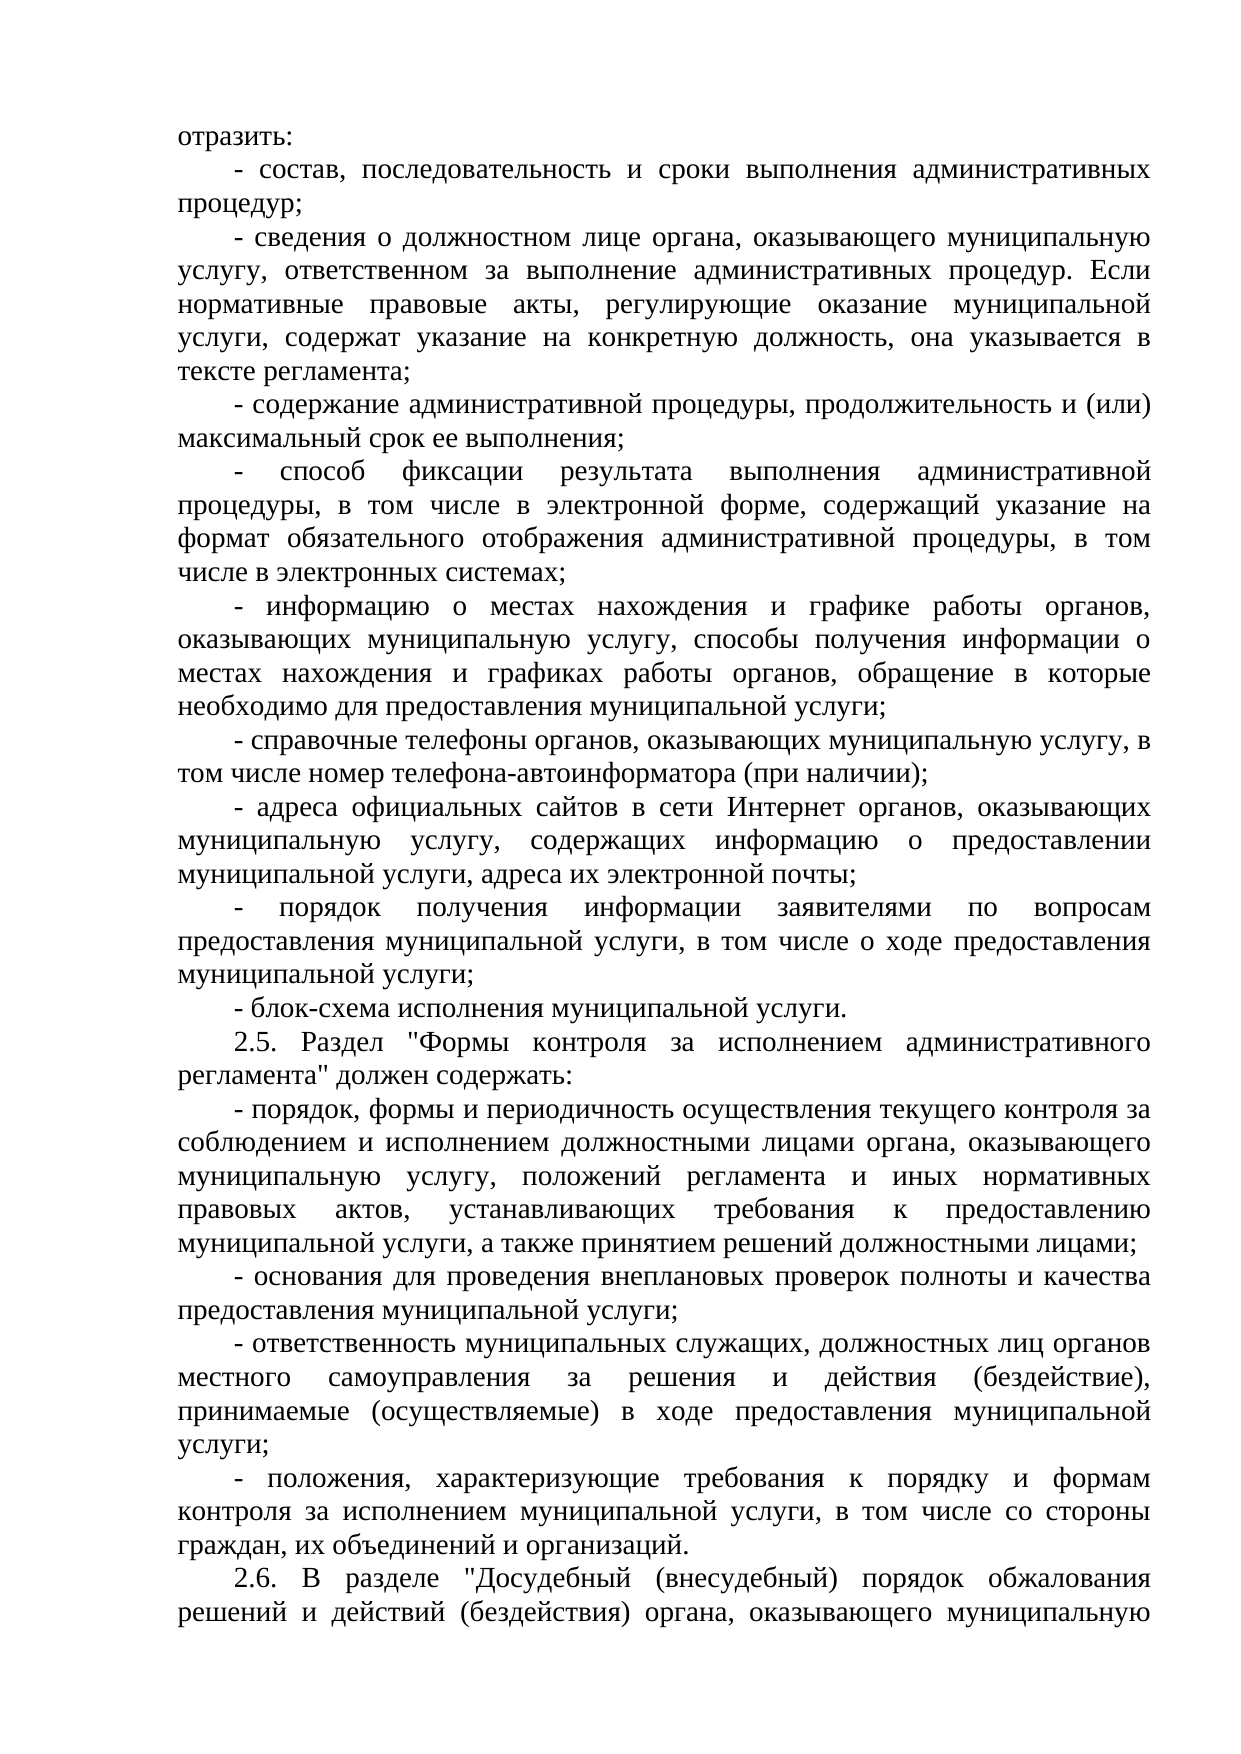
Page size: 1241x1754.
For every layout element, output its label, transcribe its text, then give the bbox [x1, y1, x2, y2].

text - справочные телефоны органов, оказывающих муниципальную услугу, в том числе номер телефона-автоинформатора (при наличии); [177, 722, 1152, 789]
text - состав, последовательность и сроки выполнения административных процедур; [177, 152, 1152, 219]
text - положения, характеризующие требования к порядку и формам контроля за исполнением муниципальной услуги, в том числе со стороны граждан, их объединений и организаций. [177, 1460, 1152, 1560]
text - ответственность муниципальных служащих, должностных лиц органов местного самоуправления за решения и действия (бездействие), принимаемые (осуществляемые) в ходе предоставления муниципальной услуги; [177, 1326, 1152, 1460]
text - сведения о должностном лице органа, оказывающего муниципальную услугу, ответственном за выполнение административных процедур. Если нормативные правовые акты, регулирующие оказание муниципальной услуги, содержат указание на конкретную должность, она указывается в тексте регламента; [177, 219, 1152, 386]
text - порядок, формы и периодичность осуществления текущего контроля за соблюдением и исполнением должностными лицами органа, оказывающего муниципальную услугу, положений регламента и иных нормативных правовых актов, устанавливающих требования к предоставлению муниципальной услуги, а также принятием решений должностными лицами; [177, 1091, 1152, 1258]
text - основания для проведения внеплановых проверок полноты и качества предоставления муниципальной услуги; [177, 1258, 1152, 1326]
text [177, 1560, 1152, 1627]
text - блок-схема исполнения муниципальной услуги. [177, 990, 1152, 1024]
text 2.5. Раздел "Формы контроля за исполнением административного регламента" должен содержать: [177, 1024, 1152, 1091]
text - порядок получения информации заявителями по вопросам предоставления муниципальной услуги, в том числе о ходе предоставления муниципальной услуги; [177, 889, 1152, 990]
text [177, 118, 1152, 152]
text - способ фиксации результата выполнения административной процедуры, в том числе в электронной форме, содержащий указание на формат обязательного отображения административной процедуры, в том числе в электронных системах; [177, 453, 1152, 588]
text - содержание административной процедуры, продолжительность и (или) максимальный срок ее выполнения; [177, 386, 1152, 453]
text - информацию о местах нахождения и графике работы органов, оказывающих муниципальную услугу, способы получения информации о местах нахождения и графиках работы органов, обращение в которые необходимо для предоставления муниципальной услуги; [177, 588, 1152, 722]
text - адреса официальных сайтов в сети Интернет органов, оказывающих муниципальную услугу, содержащих информацию о предоставлении муниципальной услуги, адреса их электронной почты; [177, 789, 1152, 889]
